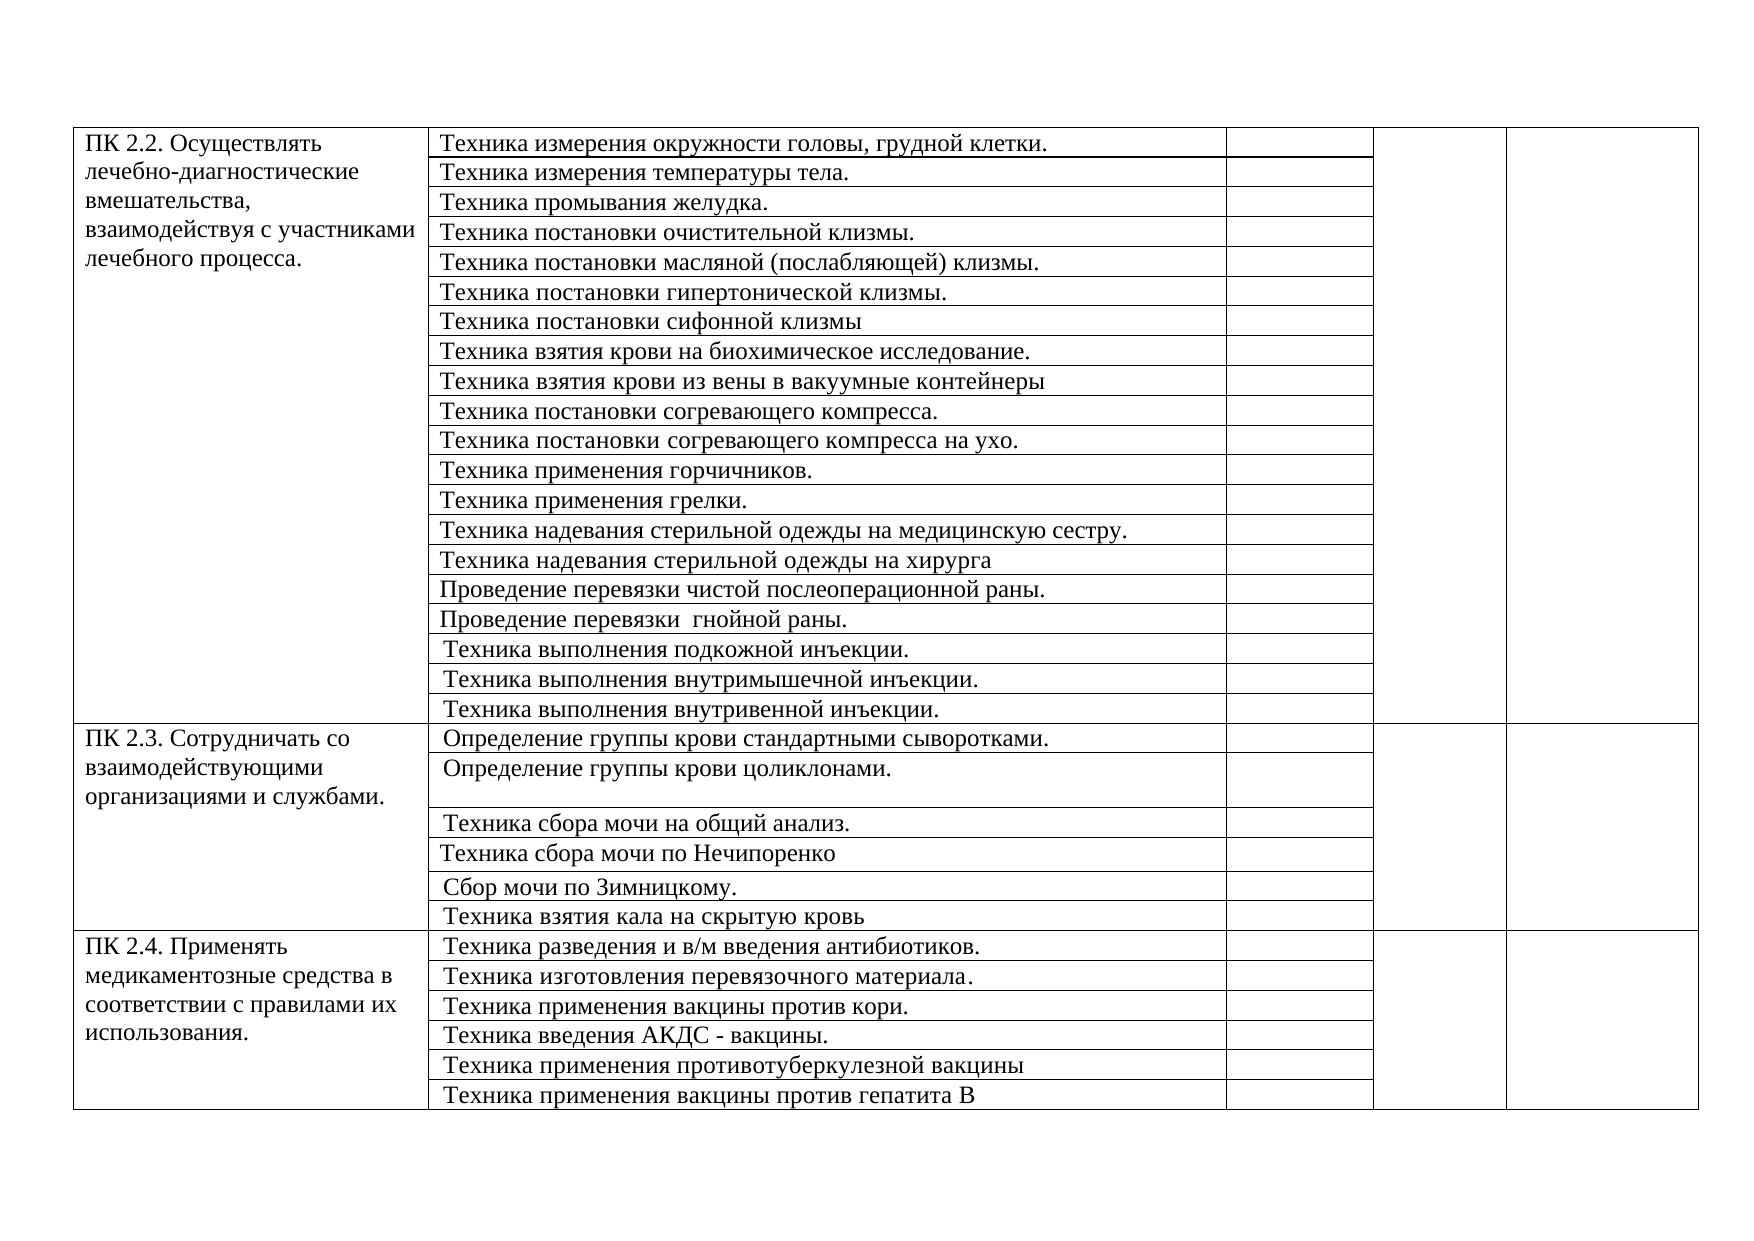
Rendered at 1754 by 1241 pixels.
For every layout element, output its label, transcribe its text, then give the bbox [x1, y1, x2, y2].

table_cell [1227, 247, 1373, 276]
table_cell [1227, 575, 1373, 603]
table_cell Техника постановки сифонной клизмы [429, 306, 1226, 335]
table_cell Техника постановки гипертонической клизмы. [429, 277, 1226, 305]
table_cell Техника постановки согревающего компресса на ухо. [429, 426, 1226, 454]
table_cell [1227, 1080, 1373, 1109]
table_cell [1227, 396, 1373, 424]
table_cell [1227, 1021, 1373, 1049]
table_cell [1227, 217, 1373, 246]
table_cell [1227, 664, 1373, 693]
table_cell Техника применения вакцины против кори. [429, 991, 1226, 1019]
table_cell [1227, 991, 1373, 1019]
table_cell Техника надевания стерильной одежды на хирурга [429, 545, 1226, 573]
table_cell [1374, 724, 1506, 930]
table_cell [1507, 128, 1698, 722]
table_cell Техника измерения температуры тела. [429, 158, 1226, 186]
table_cell Техника изготовления перевязочного материала. [429, 961, 1226, 990]
table_cell Техника применения грелки. [429, 485, 1226, 514]
table_cell [1227, 426, 1373, 454]
table_cell Техника применения вакцины против гепатита В [429, 1080, 1226, 1109]
table_cell [1227, 838, 1373, 871]
table_cell Техника взятия кала на скрытую кровь [429, 901, 1226, 930]
table_cell Определение группы крови цоликлонами. [429, 753, 1226, 807]
table_cell [1374, 931, 1506, 1109]
table_cell Техника разведения и в/м введения антибиотиков. [429, 931, 1226, 960]
table_cell Техника выполнения внутривенной инъекции. [429, 694, 1226, 722]
table_cell Техника взятия крови на биохимическое исследование. [429, 336, 1226, 365]
table_cell [1227, 187, 1373, 216]
table_cell [1227, 336, 1373, 365]
table_cell Техника выполнения подкожной инъекции. [429, 634, 1226, 663]
table_cell Сбор мочи по Зимницкому. [429, 872, 1226, 900]
table_cell [1227, 808, 1373, 837]
table_cell Техника промывания желудка. [429, 187, 1226, 216]
table_cell [1227, 901, 1373, 930]
table_cell Проведение перевязки чистой послеоперационной раны. [429, 575, 1226, 603]
table_cell [1507, 724, 1698, 930]
table_cell [1227, 724, 1373, 752]
table_cell Определение группы крови стандартными сыворотками. [429, 724, 1226, 752]
table_cell [1227, 306, 1373, 335]
table_cell [1507, 931, 1698, 1109]
table_cell [1227, 277, 1373, 305]
table_cell Техника сбора мочи на общий анализ. [429, 808, 1226, 837]
table_cell [1227, 961, 1373, 990]
table_cell [1227, 604, 1373, 633]
table_cell Техника применения горчичников. [429, 455, 1226, 484]
table_cell [1227, 931, 1373, 960]
table_cell ПК 2.3. Сотрудничать со взаимодействующими организациями и службами. [74, 724, 428, 930]
table_cell [1227, 753, 1373, 807]
table_cell [1374, 128, 1506, 722]
table_cell Техника применения противотуберкулезной вакцины [429, 1050, 1226, 1079]
table_cell [1227, 455, 1373, 484]
table_cell Техника введения АКДС - вакцины. [429, 1021, 1226, 1049]
table_cell [1227, 694, 1373, 722]
table_cell [1227, 1050, 1373, 1079]
table_cell [1227, 634, 1373, 663]
table_cell Техника взятия крови из вены в вакуумные контейнеры [429, 366, 1226, 395]
table_cell ПК 2.4. Применять медикаментозные средства в соответствии с правилами их использования. [74, 931, 428, 1109]
table_cell [1227, 158, 1373, 186]
table_cell Техника надевания стерильной одежды на медицинскую сестру. [429, 515, 1226, 544]
table_cell Техника постановки очистительной клизмы. [429, 217, 1226, 246]
table_cell Техника постановки согревающего компресса. [429, 396, 1226, 424]
table_cell Техника измерения окружности головы, грудной клетки. [429, 128, 1226, 156]
table_cell Техника выполнения внутримышечной инъекции. [429, 664, 1226, 693]
table_cell [1227, 485, 1373, 514]
table_cell [1227, 128, 1373, 156]
table_cell Техника постановки масляной (послабляющей) клизмы. [429, 247, 1226, 276]
table_cell Техника сбора мочи по Нечипоренко [429, 838, 1226, 871]
table_cell [1227, 366, 1373, 395]
table_cell Проведение перевязки гнойной раны. [429, 604, 1226, 633]
table_cell ПК 2.2. Осуществлять лечебно-диагностические вмешательства, взаимодействуя с участниками лечебного процесса. [74, 128, 428, 722]
table_cell [1227, 515, 1373, 544]
table_cell [1227, 545, 1373, 573]
table_cell [1227, 872, 1373, 900]
